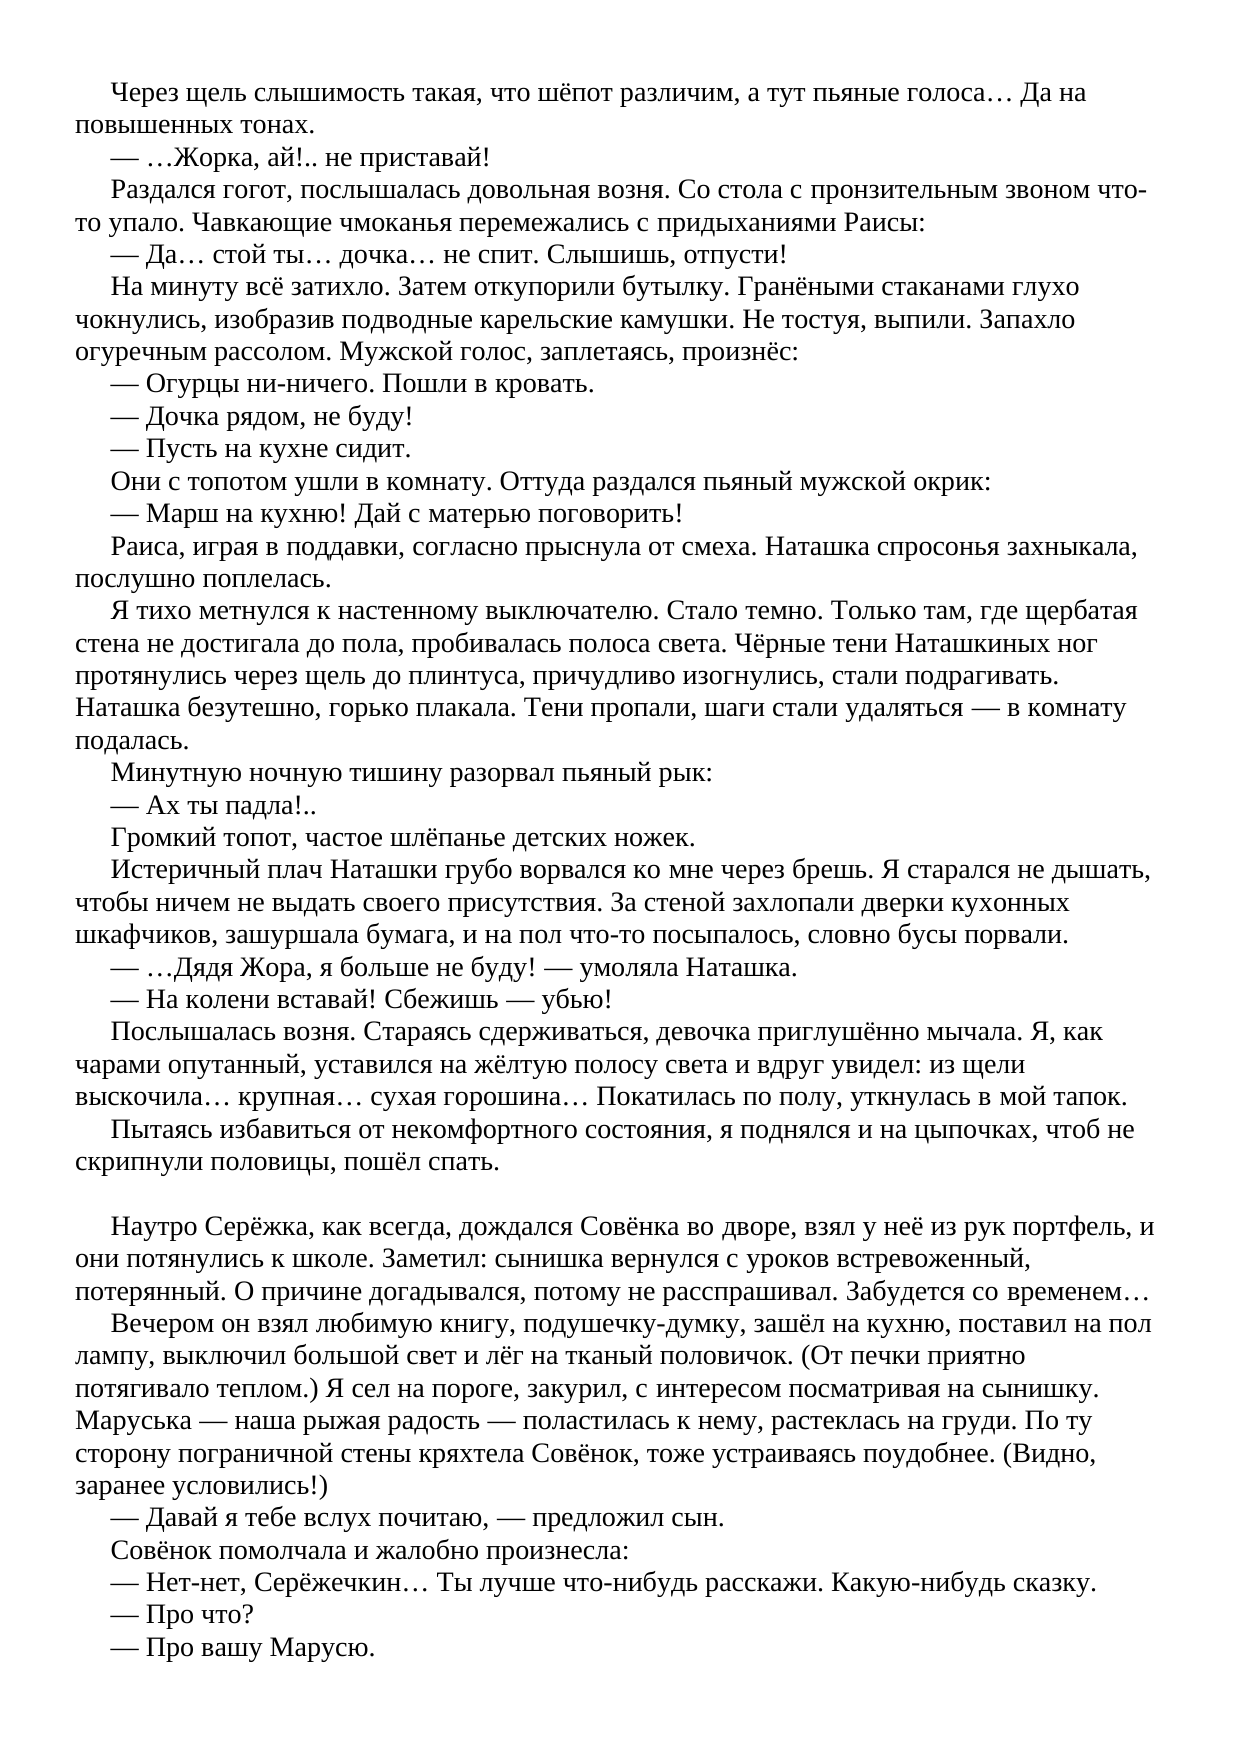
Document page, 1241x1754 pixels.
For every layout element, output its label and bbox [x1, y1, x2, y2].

text [75, 75, 1165, 1662]
